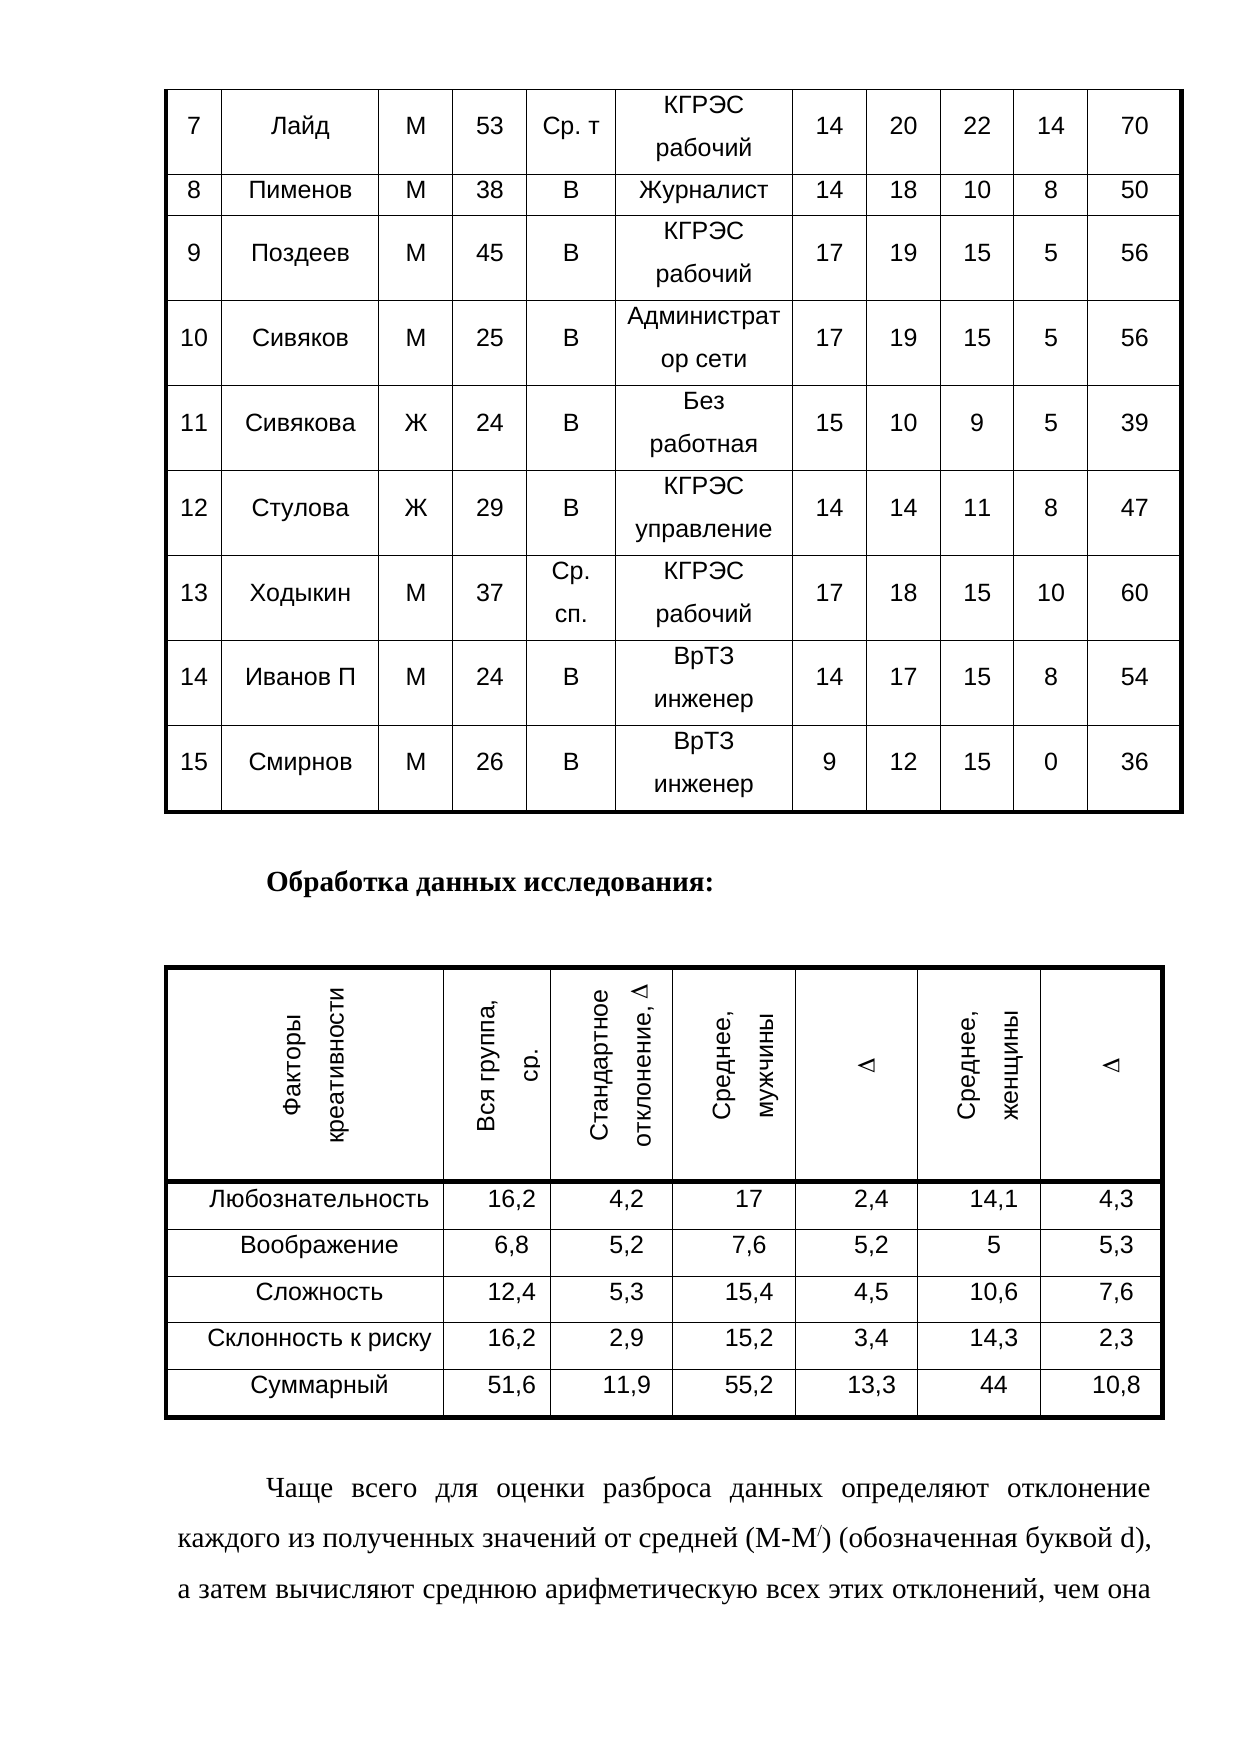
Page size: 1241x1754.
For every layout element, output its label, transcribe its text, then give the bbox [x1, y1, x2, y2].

table_cell КГРЭС рабочий [616, 90, 792, 173]
table_cell 56 [1088, 216, 1179, 300]
table_cell Склонность к риску [168, 1323, 443, 1369]
table_cell 17 [793, 556, 866, 640]
table_cell 16,2 [444, 1184, 550, 1229]
table_cell 5 [1014, 301, 1087, 385]
table_cell 47 [1088, 471, 1179, 555]
table_cell 10,6 [918, 1277, 1040, 1322]
table_cell ВрТЗ инженер [616, 726, 792, 809]
table_cell 4,5 [796, 1277, 917, 1322]
table_cell 70 [1088, 90, 1179, 173]
table_cell 17 [793, 216, 866, 300]
table_cell Иванов П [222, 641, 378, 725]
table_cell 5,2 [796, 1230, 917, 1276]
table_cell 14,3 [918, 1323, 1040, 1369]
table_cell Администратор сети [616, 301, 792, 385]
table_cell 2,4 [796, 1184, 917, 1229]
table_cell 36 [1088, 726, 1179, 809]
table_cell 8 [1014, 641, 1087, 725]
table_cell Ср. т [527, 90, 615, 173]
table_cell 17 [673, 1184, 795, 1229]
table_cell 16,2 [444, 1323, 550, 1369]
table_cell Сивяков [222, 301, 378, 385]
table_cell 9 [793, 726, 866, 809]
table_cell Пименов [222, 175, 378, 215]
table_cell 10 [867, 386, 940, 470]
table_cell Смирнов [222, 726, 378, 809]
table_cell 24 [453, 386, 526, 470]
table_cell 0 [1014, 726, 1087, 809]
table_cell 60 [1088, 556, 1179, 640]
table_cell Ходыкин [222, 556, 378, 640]
table_cell М [379, 556, 452, 640]
table_cell Сложность [168, 1277, 443, 1322]
table_cell 24 [453, 641, 526, 725]
table_cell 3,4 [796, 1323, 917, 1369]
table_cell 5 [1014, 216, 1087, 300]
table_cell Ж [379, 471, 452, 555]
table_cell М [379, 726, 452, 809]
table_cell 14 [1014, 90, 1087, 173]
table_cell 8 [1014, 175, 1087, 215]
table_cell 8 [168, 175, 221, 215]
table_cell 12 [867, 726, 940, 809]
table_cell В [527, 175, 615, 215]
table_cell 7,6 [673, 1230, 795, 1276]
table_cell 15 [941, 301, 1013, 385]
table_cell 5,3 [551, 1277, 672, 1322]
table_cell 50 [1088, 175, 1179, 215]
table_cell 14 [793, 175, 866, 215]
table_cell 18 [867, 175, 940, 215]
table_cell 15 [941, 216, 1013, 300]
table_cell 29 [453, 471, 526, 555]
table_cell 8 [1014, 471, 1087, 555]
table_cell 39 [1088, 386, 1179, 470]
table_cell 15 [793, 386, 866, 470]
table_cell Лайд [222, 90, 378, 173]
table_cell КГРЭС рабочий [616, 556, 792, 640]
table_cell 20 [867, 90, 940, 173]
table_cell В [527, 726, 615, 809]
table_header Стандартное отклонение, [551, 970, 672, 1179]
table_cell Сивякова [222, 386, 378, 470]
table_cell 25 [453, 301, 526, 385]
table_cell Без работная [616, 386, 792, 470]
table_cell 22 [941, 90, 1013, 173]
table_cell 18 [867, 556, 940, 640]
table_cell 38 [453, 175, 526, 215]
table_cell Поздеев [222, 216, 378, 300]
table_cell 7 [168, 90, 221, 173]
table_cell 19 [867, 216, 940, 300]
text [177, 1470, 1152, 1604]
table_cell 17 [793, 301, 866, 385]
table_cell 10 [941, 175, 1013, 215]
table_cell 7,6 [1041, 1277, 1160, 1322]
table_cell 12 [168, 471, 221, 555]
table_cell М [379, 216, 452, 300]
table_cell 54 [1088, 641, 1179, 725]
table_cell 14 [793, 641, 866, 725]
table_cell 19 [867, 301, 940, 385]
table_cell 6,8 [444, 1230, 550, 1276]
table_cell 9 [941, 386, 1013, 470]
table_cell 51,6 [444, 1370, 550, 1415]
table_cell 37 [453, 556, 526, 640]
table_header Факторы креативности [168, 970, 443, 1179]
table_cell КГРЭС управление [616, 471, 792, 555]
table_cell 15,2 [673, 1323, 795, 1369]
table_cell КГРЭС рабочий [616, 216, 792, 300]
table_cell В [527, 301, 615, 385]
table_cell 10 [1014, 556, 1087, 640]
table_cell 55,2 [673, 1370, 795, 1415]
table_cell В [527, 216, 615, 300]
table_cell 13,3 [796, 1370, 917, 1415]
table_cell 14 [168, 641, 221, 725]
table_cell Стулова [222, 471, 378, 555]
table_cell 14,1 [918, 1184, 1040, 1229]
table_cell Суммарный [168, 1370, 443, 1415]
table_cell 5,2 [551, 1230, 672, 1276]
table_cell М [379, 641, 452, 725]
table_cell В [527, 386, 615, 470]
table_cell 11,9 [551, 1370, 672, 1415]
table_cell 2,9 [551, 1323, 672, 1369]
table_cell 17 [867, 641, 940, 725]
table_cell 45 [453, 216, 526, 300]
table_cell 11 [941, 471, 1013, 555]
table_cell 10,8 [1041, 1370, 1160, 1415]
table_cell 13 [168, 556, 221, 640]
table_cell В [527, 471, 615, 555]
table_cell 5,3 [1041, 1230, 1160, 1276]
table_cell Ж [379, 386, 452, 470]
table_cell 14 [867, 471, 940, 555]
table_cell 9 [168, 216, 221, 300]
table_cell 15 [941, 556, 1013, 640]
table_header [796, 970, 917, 1179]
table_cell М [379, 175, 452, 215]
table_cell Ср. сп. [527, 556, 615, 640]
table_cell 14 [793, 90, 866, 173]
table_cell 56 [1088, 301, 1179, 385]
table_cell Любознательность [168, 1184, 443, 1229]
table_cell 14 [793, 471, 866, 555]
table_cell 15 [941, 726, 1013, 809]
table_cell 4,3 [1041, 1184, 1160, 1229]
table_cell 12,4 [444, 1277, 550, 1322]
table_cell М [379, 301, 452, 385]
table_cell 5 [918, 1230, 1040, 1276]
table_cell 11 [168, 386, 221, 470]
table_cell Журналист [616, 175, 792, 215]
table_cell 5 [1014, 386, 1087, 470]
table_cell 26 [453, 726, 526, 809]
table_cell ВрТЗ инженер [616, 641, 792, 725]
table_header Вся группа, ср. [444, 970, 550, 1179]
table_header [1041, 970, 1160, 1179]
table_header Среднее, женщины [918, 970, 1040, 1179]
table_header Среднее, мужчины [673, 970, 795, 1179]
table_cell М [379, 90, 452, 173]
table_cell В [527, 641, 615, 725]
text Обработка данных исследования: [207, 864, 1152, 898]
table_cell Воображение [168, 1230, 443, 1276]
table_cell 15 [168, 726, 221, 809]
table_cell 53 [453, 90, 526, 173]
table_cell 15,4 [673, 1277, 795, 1322]
table_cell 15 [941, 641, 1013, 725]
table_cell 10 [168, 301, 221, 385]
table_cell 44 [918, 1370, 1040, 1415]
table_cell 4,2 [551, 1184, 672, 1229]
table_cell 2,3 [1041, 1323, 1160, 1369]
